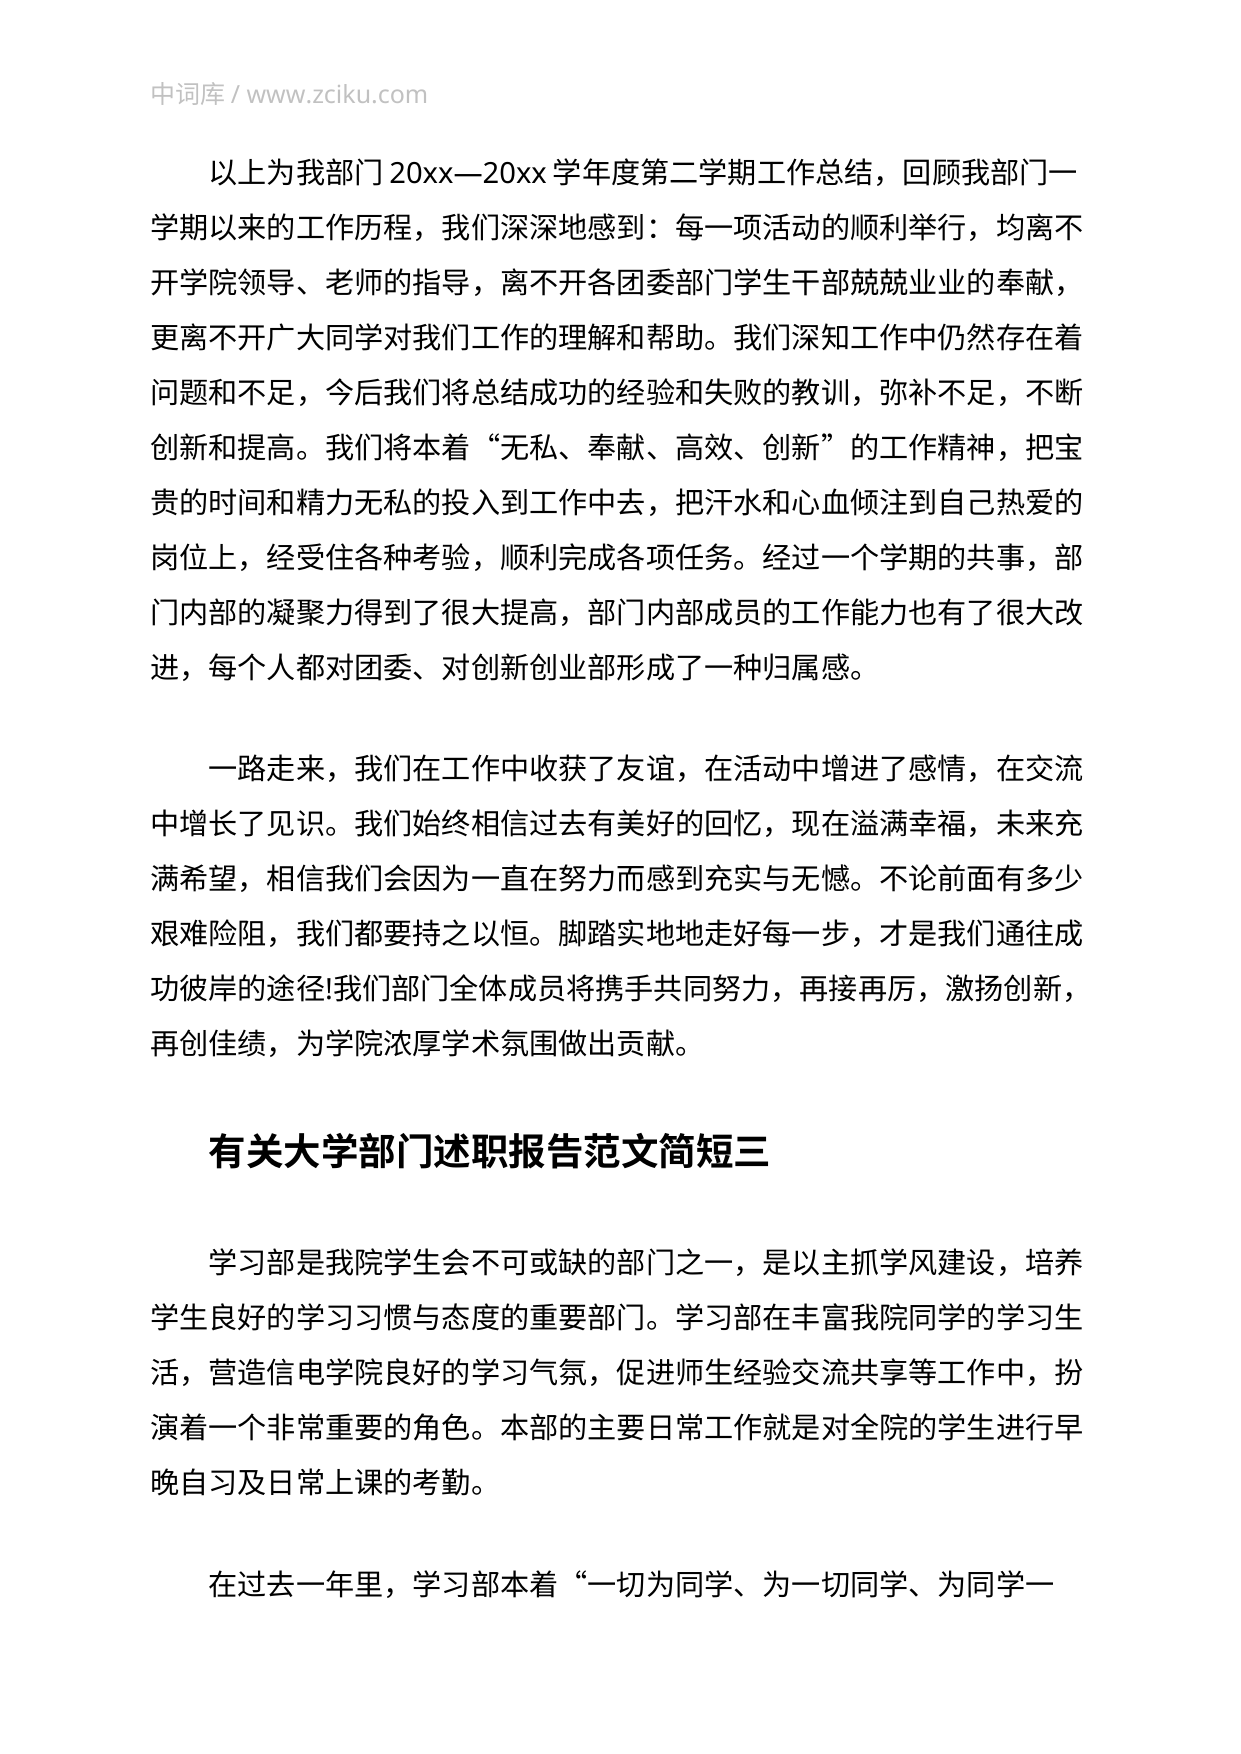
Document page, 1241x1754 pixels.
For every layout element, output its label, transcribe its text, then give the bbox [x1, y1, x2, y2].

text 一路走来，我们在工作中收获了友谊，在活动中增进了感情，在交流中增长了见识。我们始终相信过去有美好的回忆，现在溢满幸福，未来充满希望，相信我们会因为一直在努力而感到充实与无憾。不论前面有多少艰难险阻，我们都要持之以恒。脚踏实地地走好每一步，才是我们通往成功彼岸的途径!我们部门全体成员将携手共同努力，再接再厉，激扬创新，再创佳绩，为学院浓厚学术氛围做出贡献。 [150, 746, 1090, 1063]
text 有关大学部门述职报告范文简短三 [150, 1122, 1090, 1177]
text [150, 1561, 1090, 1603]
text 学习部是我院学生会不可或缺的部门之一，是以主抓学风建设，培养学生良好的学习习惯与态度的重要部门。学习部在丰富我院同学的学习生活，营造信电学院良好的学习气氛，促进师生经验交流共享等工作中，扮演着一个非常重要的角色。本部的主要日常工作就是对全院的学生进行早晚自习及日常上课的考勤。 [150, 1240, 1090, 1502]
text 以上为我部门20xx—20xx学年度第二学期工作总结，回顾我部门一学期以来的工作历程，我们深深地感到：每一项活动的顺利举行，均离不开学院领导、老师的指导，离不开各团委部门学生干部兢兢业业的奉献，更离不开广大同学对我们工作的理解和帮助。我们深知工作中仍然存在着问题和不足，今后我们将总结成功的经验和失败的教训，弥补不足，不断创新和提高。我们将本着“无私、奉献、高效、创新”的工作精神，把宝贵的时间和精力无私的投入到工作中去，把汗水和心血倾注到自己热爱的岗位上，经受住各种考验，顺利完成各项任务。经过一个学期的共事，部门内部的凝聚力得到了很大提高，部门内部成员的工作能力也有了很大改进，每个人都对团委、对创新创业部形成了一种归属感。 [150, 150, 1090, 686]
